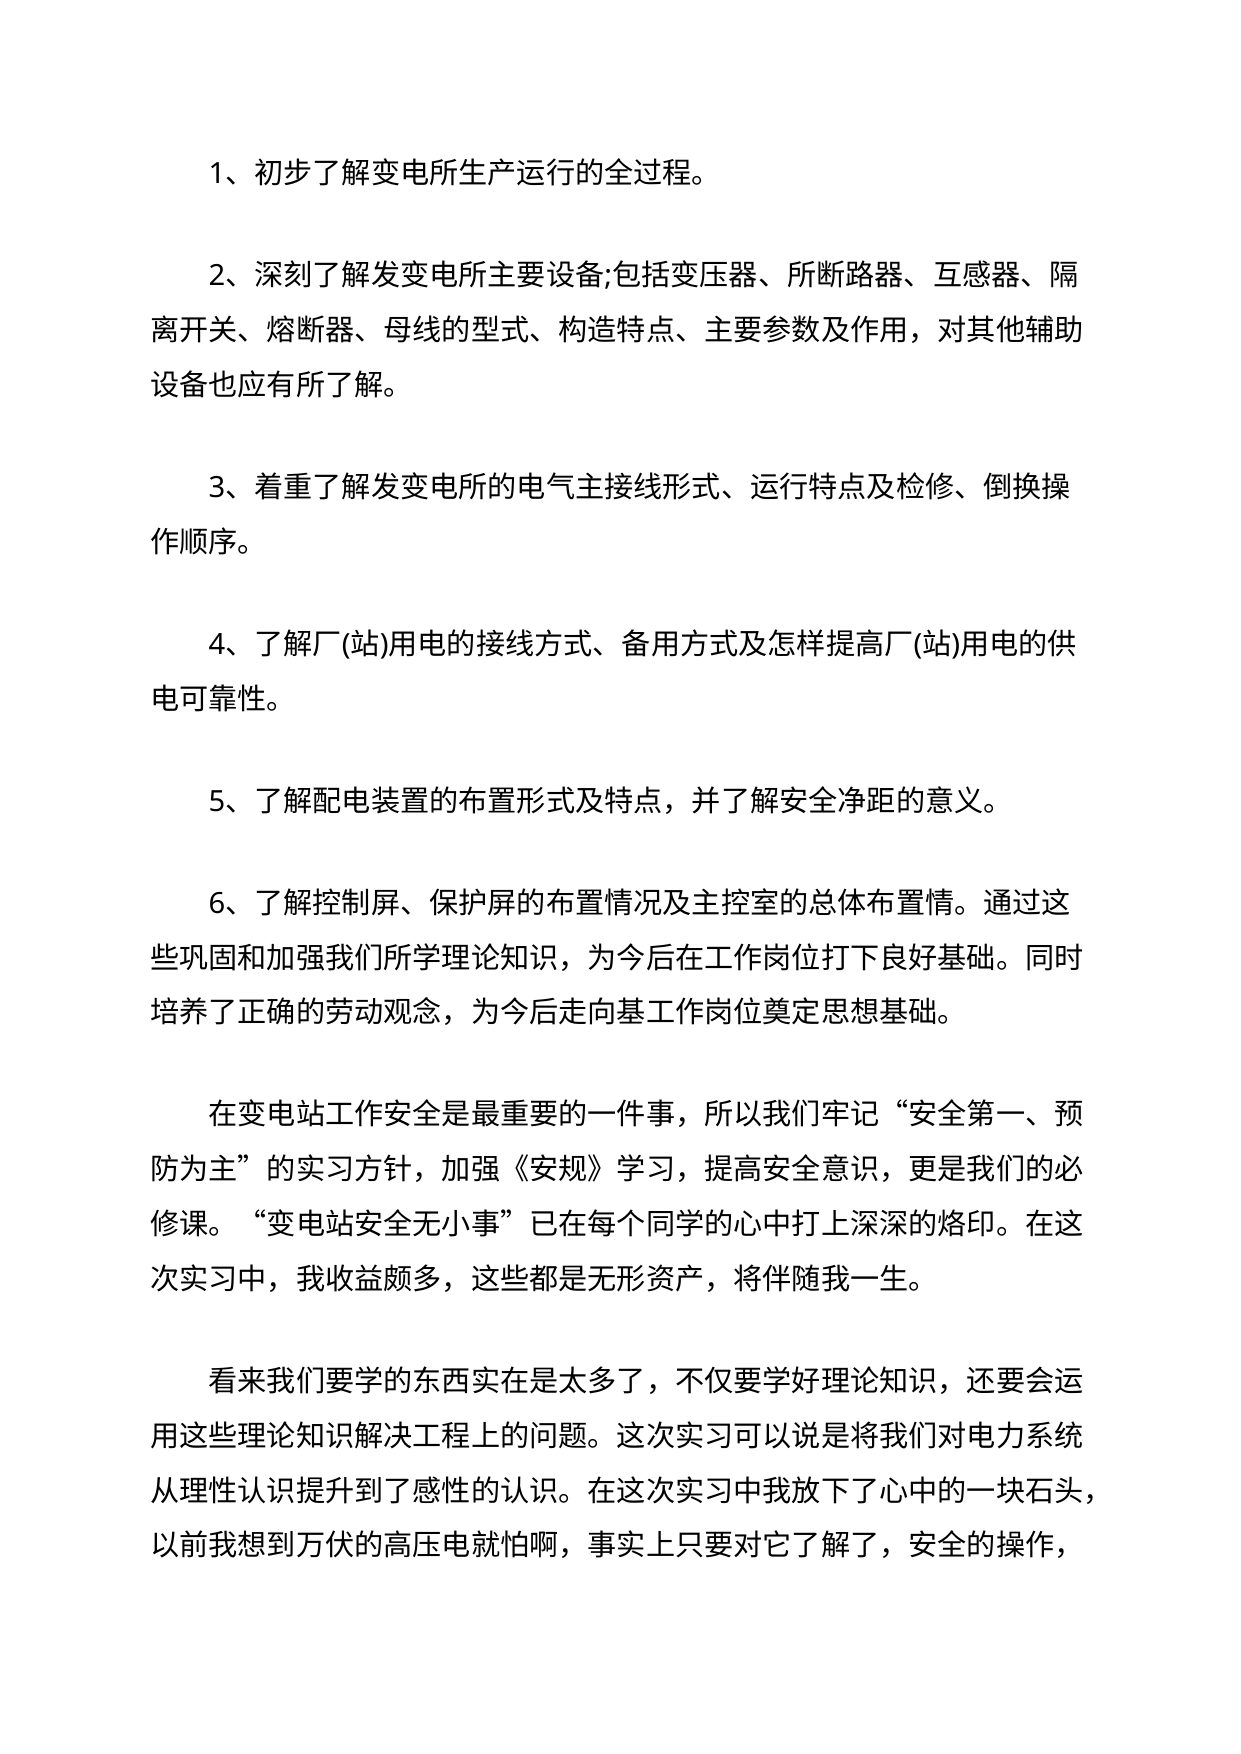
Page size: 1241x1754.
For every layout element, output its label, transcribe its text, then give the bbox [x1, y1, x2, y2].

text 3、着重了解发变电所的电气主接线形式、运行特点及检修、倒换操作顺序。 [150, 464, 1090, 561]
text 5、了解配电装置的布置形式及特点，并了解安全净距的意义。 [150, 777, 1090, 819]
text 1、初步了解变电所生产运行的全过程。 [150, 150, 1090, 192]
text 6、了解控制屏、保护屏的布置情况及主控室的总体布置情。通过这些巩固和加强我们所学理论知识，为今后在工作岗位打下良好基础。同时培养了正确的劳动观念，为今后走向基工作岗位奠定思想基础。 [150, 879, 1090, 1031]
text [150, 1357, 1090, 1564]
text 4、了解厂(站)用电的接线方式、备用方式及怎样提高厂(站)用电的供电可靠性。 [150, 620, 1090, 718]
text 2、深刻了解发变电所主要设备;包括变压器、所断路器、互感器、隔离开关、熔断器、母线的型式、构造特点、主要参数及作用，对其他辅助设备也应有所了解。 [150, 252, 1090, 404]
text 在变电站工作安全是最重要的一件事，所以我们牢记“安全第一、预防为主”的实习方针，加强《安规》学习，提高安全意识，更是我们的必修课。“变电站安全无小事”已在每个同学的心中打上深深的烙印。在这次实习中，我收益颇多，这些都是无形资产，将伴随我一生。 [150, 1091, 1090, 1298]
